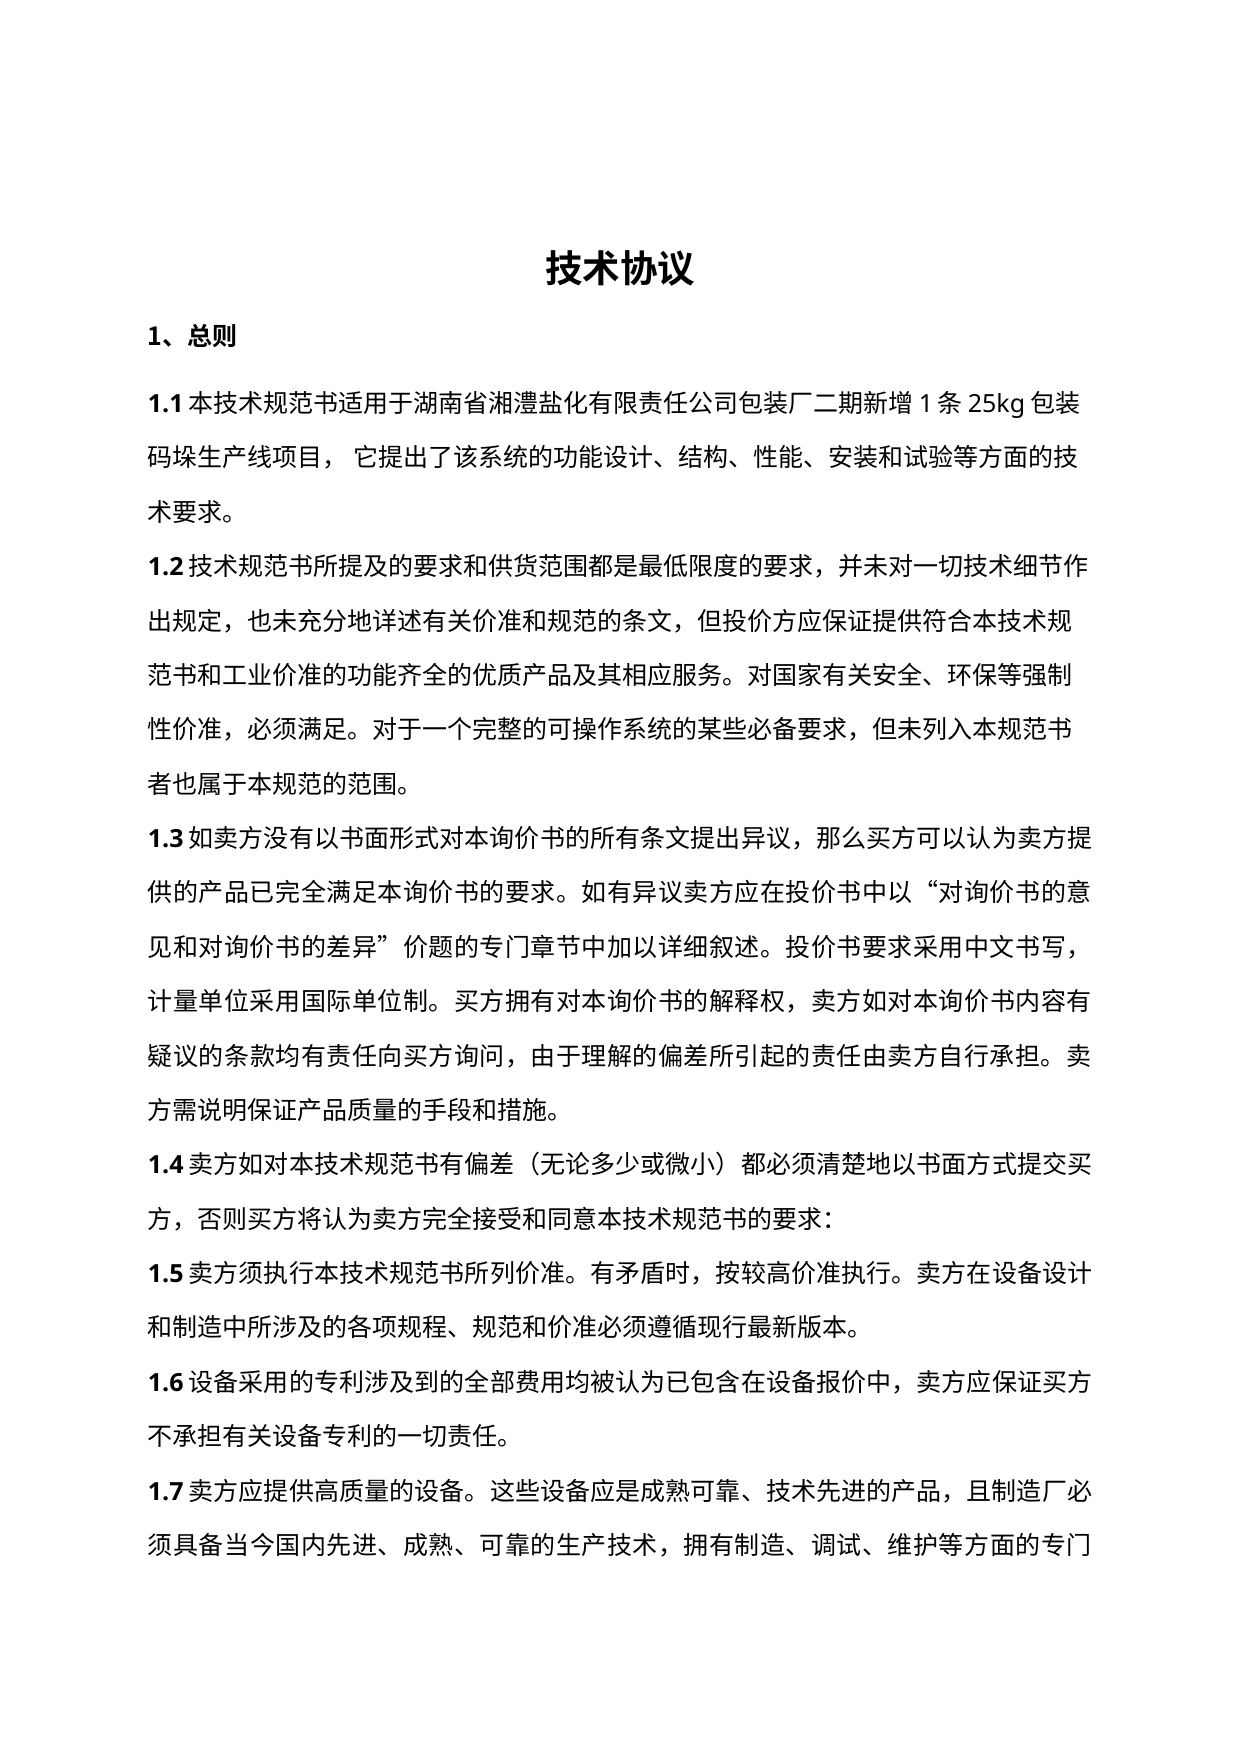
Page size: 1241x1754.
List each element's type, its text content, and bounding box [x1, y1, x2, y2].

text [148, 1471, 1092, 1562]
text 1.1本技术规范书适用于湖南省湘澧盐化有限责任公司包装厂二期新增1条25kg包装码垛生产线项目， 它提出了该系统的功能设计、结构、性能、安装和试验等方面的技术要求。 [148, 383, 1092, 528]
text 1.2技术规范书所提及的要求和供货范围都是最低限度的要求，并未对一切技术细节作出规定，也未充分地详述有关价准和规范的条文，但投价方应保证提供符合本技术规范书和工业价准的功能齐全的优质产品及其相应服务。对国家有关安全、环保等强制性价准，必须满足。对于一个完整的可操作系统的某些必备要求，但未列入本规范书者也属于本规范的范围。 [148, 547, 1092, 800]
text 1.3如卖方没有以书面形式对本询价书的所有条文提出异议，那么买方可以认为卖方提供的产品已完全满足本询价书的要求。如有异议卖方应在投价书中以“对询价书的意见和对询价书的差异”价题的专门章节中加以详细叙述。投价书要求采用中文书写，计量单位采用国际单位制。买方拥有对本询价书的解释权，卖方如对本询价书内容有疑议的条款均有责任向买方询问，由于理解的偏差所引起的责任由卖方自行承担。卖方需说明保证产品质量的手段和措施。 [148, 818, 1092, 1127]
text 技术协议 [148, 239, 1092, 294]
list 1.6设备采用的专利涉及到的全部费用均被认为已包含在设备报价中，卖方应保证买方不承担有关设备专利的一切责任。 [148, 1362, 1092, 1453]
list 1.4卖方如对本技术规范书有偏差（无论多少或微小）都必须清楚地以书面方式提交买方，否则买方将认为卖方完全接受和同意本技术规范书的要求： [148, 1145, 1092, 1235]
text 1、总则 [148, 317, 1092, 353]
list 1.5卖方须执行本技术规范书所列价准。有矛盾时，按较高价准执行。卖方在设备设计和制造中所涉及的各项规程、规范和价准必须遵循现行最新版本。 [148, 1253, 1092, 1344]
